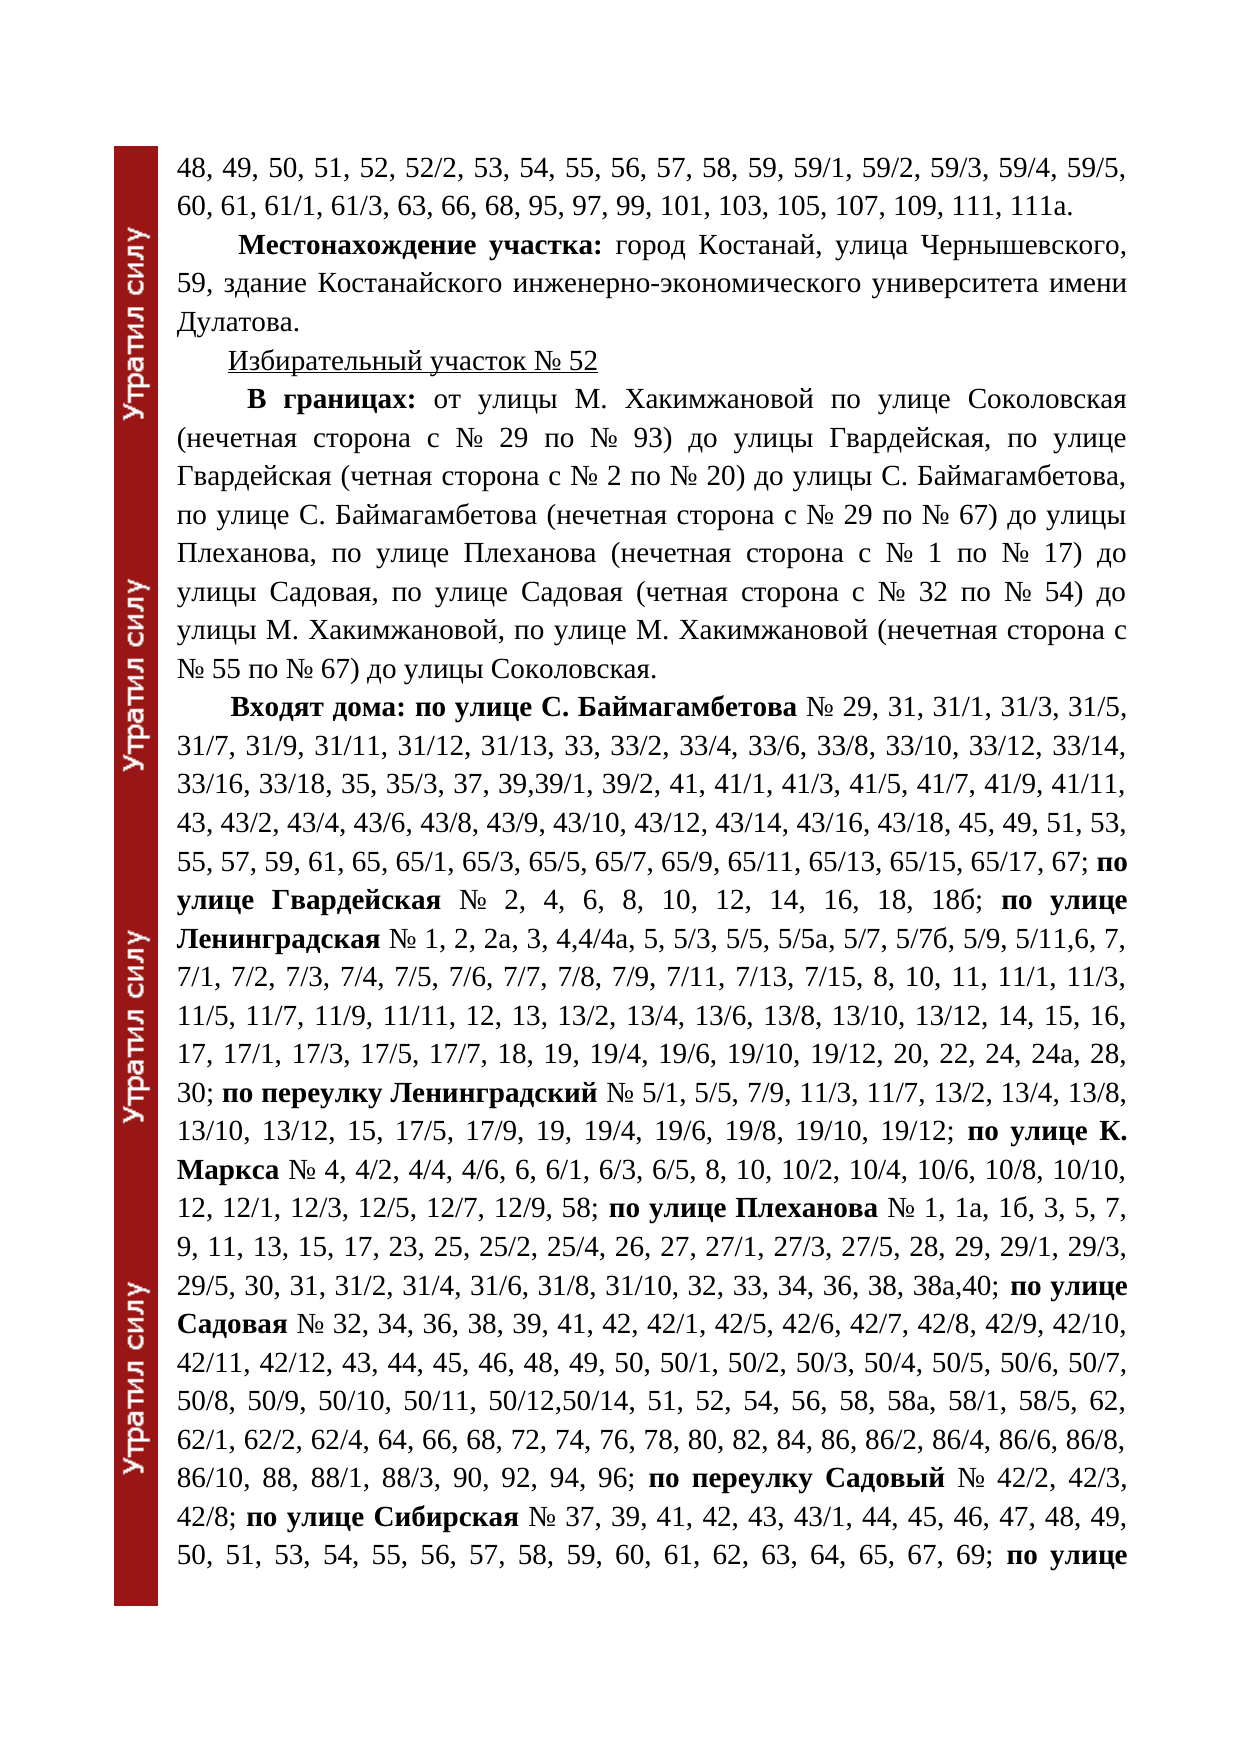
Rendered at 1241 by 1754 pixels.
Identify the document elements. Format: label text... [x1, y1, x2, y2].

picture [114, 1571, 158, 1606]
text Избирательный участок № 52 [112, 343, 1128, 376]
picture [114, 376, 158, 381]
picture [114, 146, 158, 150]
text Местонахождение участка: город Костанай, улица Чернышевского, 59, здание Костанайского инженерно-экономического университета имени Дулатова. [112, 227, 1128, 338]
picture [114, 684, 158, 689]
picture [114, 338, 158, 343]
text В границах: от улицы М. Хакимжановой по улице Соколовская (нечетная сторона с № 29 по № 93) до улицы Гвардейская, по улице Гвардейская (четная сторона с № 2 по № 20) до улицы С. Баймагамбетова, по улице С. Баймагамбетова (нечетная сторона с № 29 по № 67) до улицы Плеханова, по улице Плеханова (нечетная сторона с № 1 по № 17) до улицы Садовая, по улице Садовая (четная сторона с № 32 по № 54) до улицы М. Хакимжановой, по улице М. Хакимжановой (нечетная сторона с № 55 по № 67) до улицы Соколовская. [112, 381, 1128, 684]
picture [114, 222, 158, 227]
